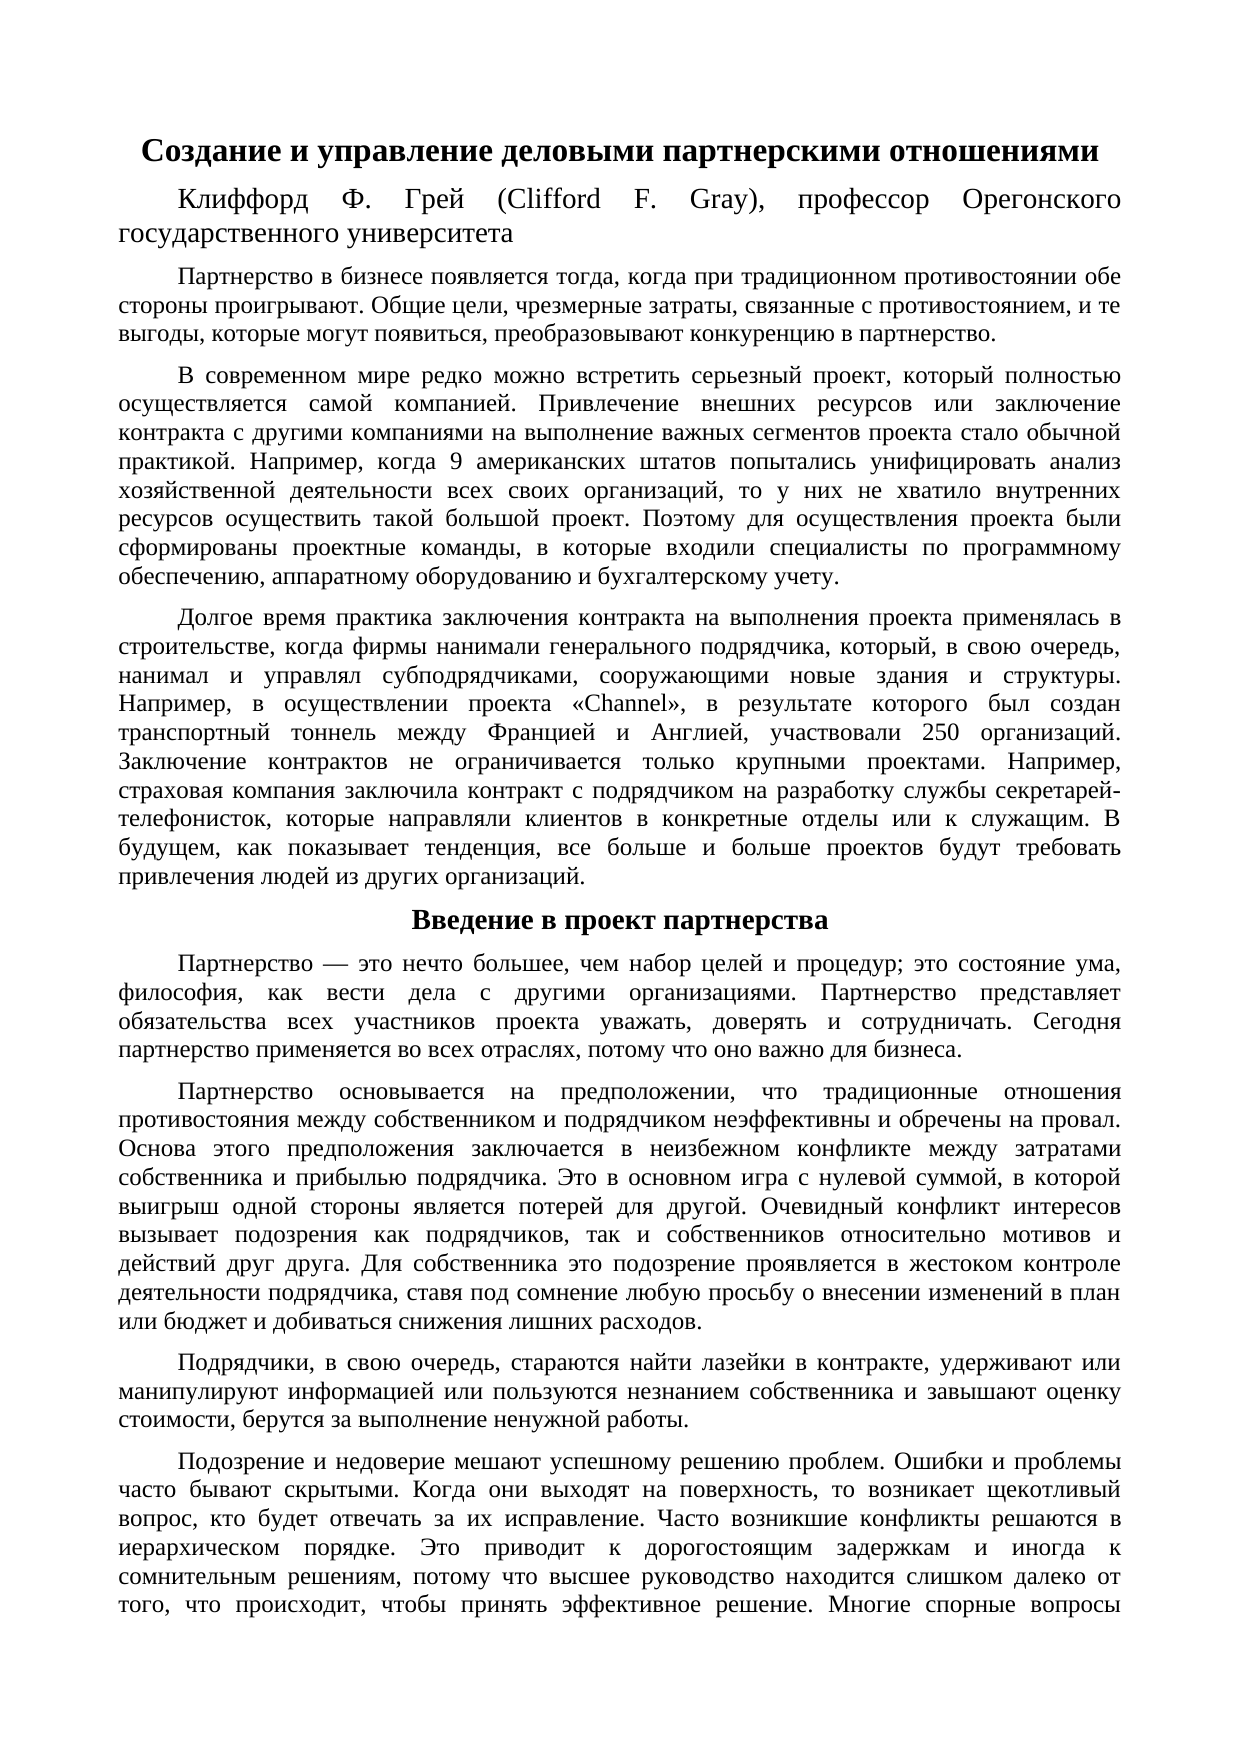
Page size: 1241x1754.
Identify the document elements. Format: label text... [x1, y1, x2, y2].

text Долгое время практика заключения контракта на выполнения проекта применялась в строительстве, когда фирмы нанимали генерального подрядчика, который, в свою очередь, нанимал и управлял субподрядчиками, сооружающими новые здания и структуры. Например, в осуществлении проекта «Channel», в результате которого был создан транспортный тоннель между Францией и Англией, участвовали 250 организаций. Заключение контрактов не ограничивается только крупными проектами. Например, страховая компания заключила контракт с подрядчиком на разработку службы секретарей-телефонисток, которые направляли клиентов в конкретные отделы или к служащим. В будущем, как показывает тенденция, все больше и больше проектов будут требовать привлечения людей из других организаций. [118, 602, 1122, 890]
text Подрядчики, в свою очередь, стараются найти лазейки в контракте, удерживают или манипулируют информацией или пользуются незнанием собственника и завышают оценку стоимости, берутся за выполнение ненужной работы. [118, 1347, 1122, 1433]
text В современном мире редко можно встретить серьезный проект, который полностью осуществляется самой компанией. Привлечение внешних ресурсов или заключение контракта с другими компаниями на выполнение важных сегментов проекта стало обычной практикой. Например, когда 9 американских штатов попытались унифицировать анализ хозяйственной деятельности всех своих организаций, то у них не хватило внутренних ресурсов осуществить такой большой проект. Поэтому для осуществления проекта были сформированы проектные команды, в которые входили специалисты по программному обеспечению, аппаратному оборудованию и бухгалтерскому учету. [118, 360, 1122, 590]
text Создание и управление деловыми партнерскими отношениями [118, 131, 1122, 169]
text Введение в проект партнерства [118, 902, 1122, 936]
text Партнерство в бизнесе появляется тогда, когда при традиционном противостоянии обе стороны проигрывают. Общие цели, чрезмерные затраты, связанные с противостоянием, и те выгоды, которые могут появиться, преобразовывают конкуренцию в партнерство. [118, 261, 1122, 347]
text Партнерство основывается на предположении, что традиционные отношения противостояния между собственником и подрядчиком неэффективны и обречены на провал. Основа этого предположения заключается в неизбежном конфликте между затратами собственника и прибылью подрядчика. Это в основном игра с нулевой суммой, в которой выигрыш одной стороны является потерей для другой. Очевидный конфликт интересов вызывает подозрения как подрядчиков, так и собственников относительно мотивов и действий друг друга. Для собственника это подозрение проявляется в жестоком контроле деятельности подрядчика, ставя под сомнение любую просьбу о внесении изменений в план или бюджет и добиваться снижения лишних расходов. [118, 1076, 1122, 1334]
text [118, 1446, 1122, 1618]
text Клиффорд Ф. Грей (Clifford F. Gray), профессор Орегонского государственного университета [118, 181, 1122, 248]
text Партнерство — это нечто большее, чем набор целей и процедур; это состояние ума, философия, как вести дела с другими организациями. Партнерство представляет обязательства всех участников проекта уважать, доверять и сотрудничать. Сегодня партнерство применяется во всех отраслях, потому что оно важно для бизнеса. [118, 948, 1122, 1063]
